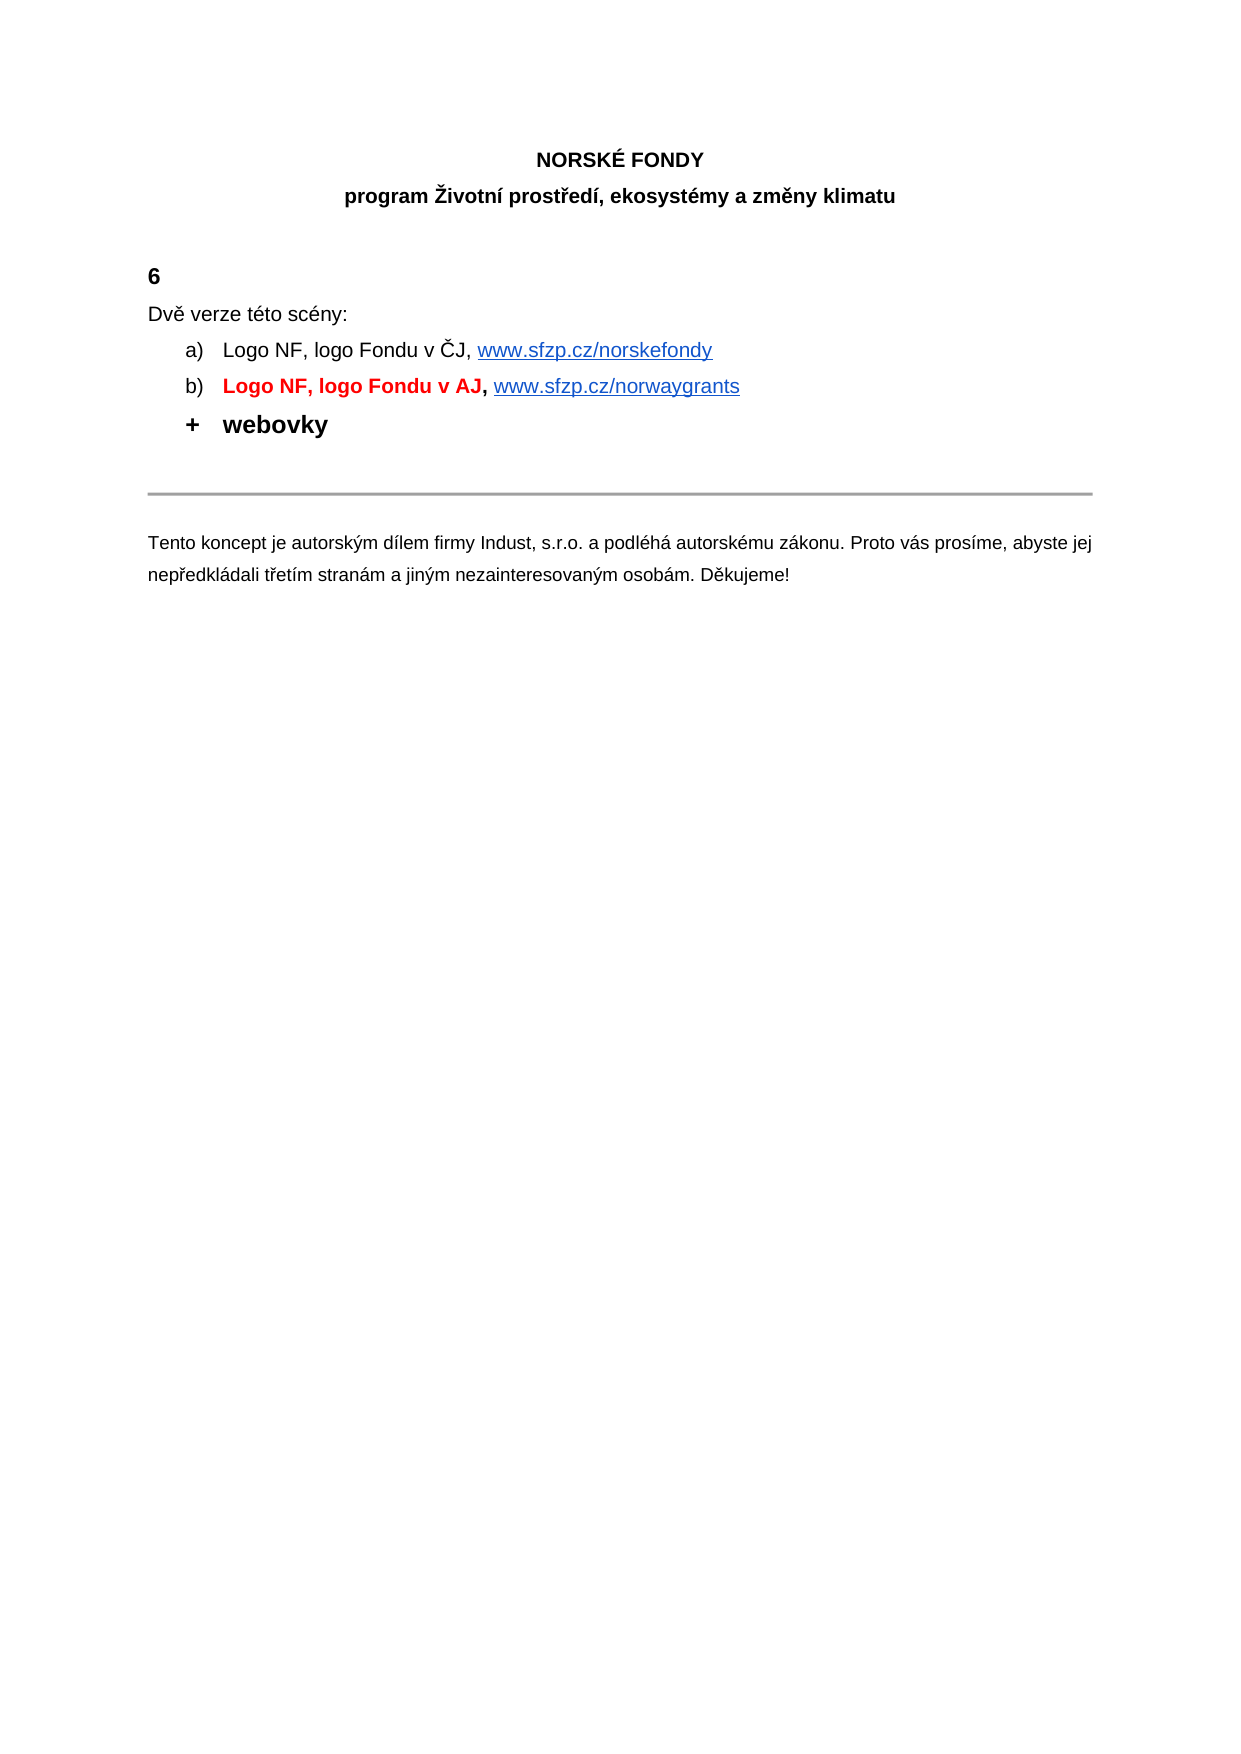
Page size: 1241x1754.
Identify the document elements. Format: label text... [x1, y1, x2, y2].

text program Životní prostředí, ekosystémy a změny klimatu [148, 183, 1093, 207]
list Logo NF, logo Fondu v ČJ, www.sfzp.cz/norskefondy [185, 338, 1093, 362]
text NORSKÉ FONDY [148, 148, 1093, 172]
list Logo NF, logo Fondu v AJ, www.sfzp.cz/norwaygrants [185, 374, 1093, 398]
text 6 [148, 263, 1093, 289]
text Tento koncept je autorským dílem firmy Indust, s.r.o. a podléhá autorskému zákonu. Proto vás prosíme, abyste jej nepředkládali třetím stranám a jiným nezainteresovaným osobám. Děkujeme! [148, 532, 1093, 586]
text Dvě verze této scény: [148, 302, 1093, 326]
list webovky [185, 410, 1093, 439]
